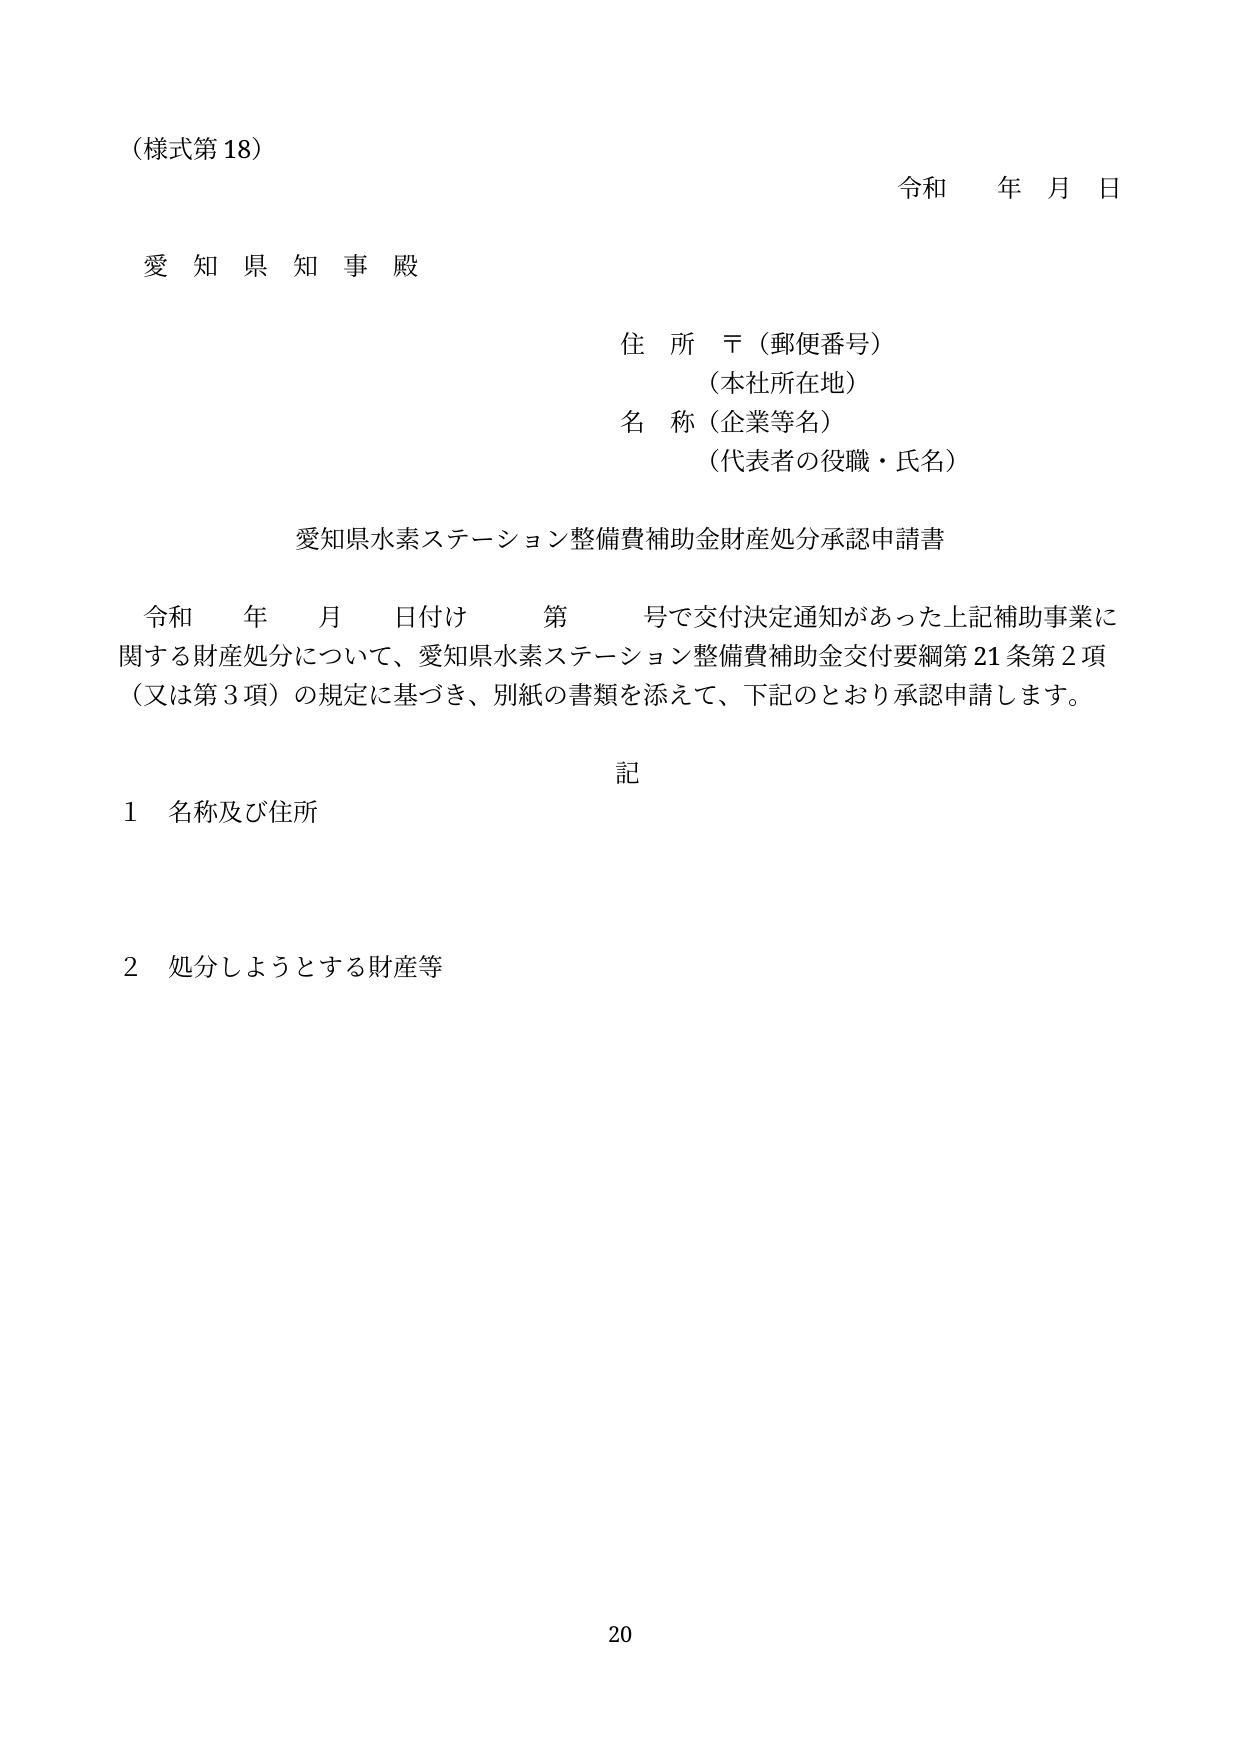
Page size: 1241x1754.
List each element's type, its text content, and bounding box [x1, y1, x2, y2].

text 令和 年 月 日付け 第 号で交付決定通知があった上記補助事業に関する財産処分について、愛知県水素ステーション整備費補助金交付要綱第21条第２項（又は第３項）の規定に基づき、別紙の書類を添えて、下記のとおり承認申請します。 [118, 596, 1122, 713]
text 記 [118, 752, 1137, 791]
text （本社所在地） [118, 362, 1122, 401]
text 愛知県水素ステーション整備費補助金財産処分承認申請書 [118, 518, 1122, 557]
text ２ 処分しようとする財産等 [118, 947, 1137, 986]
text 令和 年 月 日 [118, 167, 1122, 206]
text １ 名称及び住所 [118, 791, 1122, 830]
text 愛 知 県 知 事 殿 [118, 245, 1122, 284]
text 名 称（企業等名） [118, 401, 1122, 440]
text （様式第18） [118, 128, 1137, 167]
text （代表者の役職・氏名） [118, 440, 1122, 479]
text 住 所 〒（郵便番号） [118, 323, 1122, 362]
